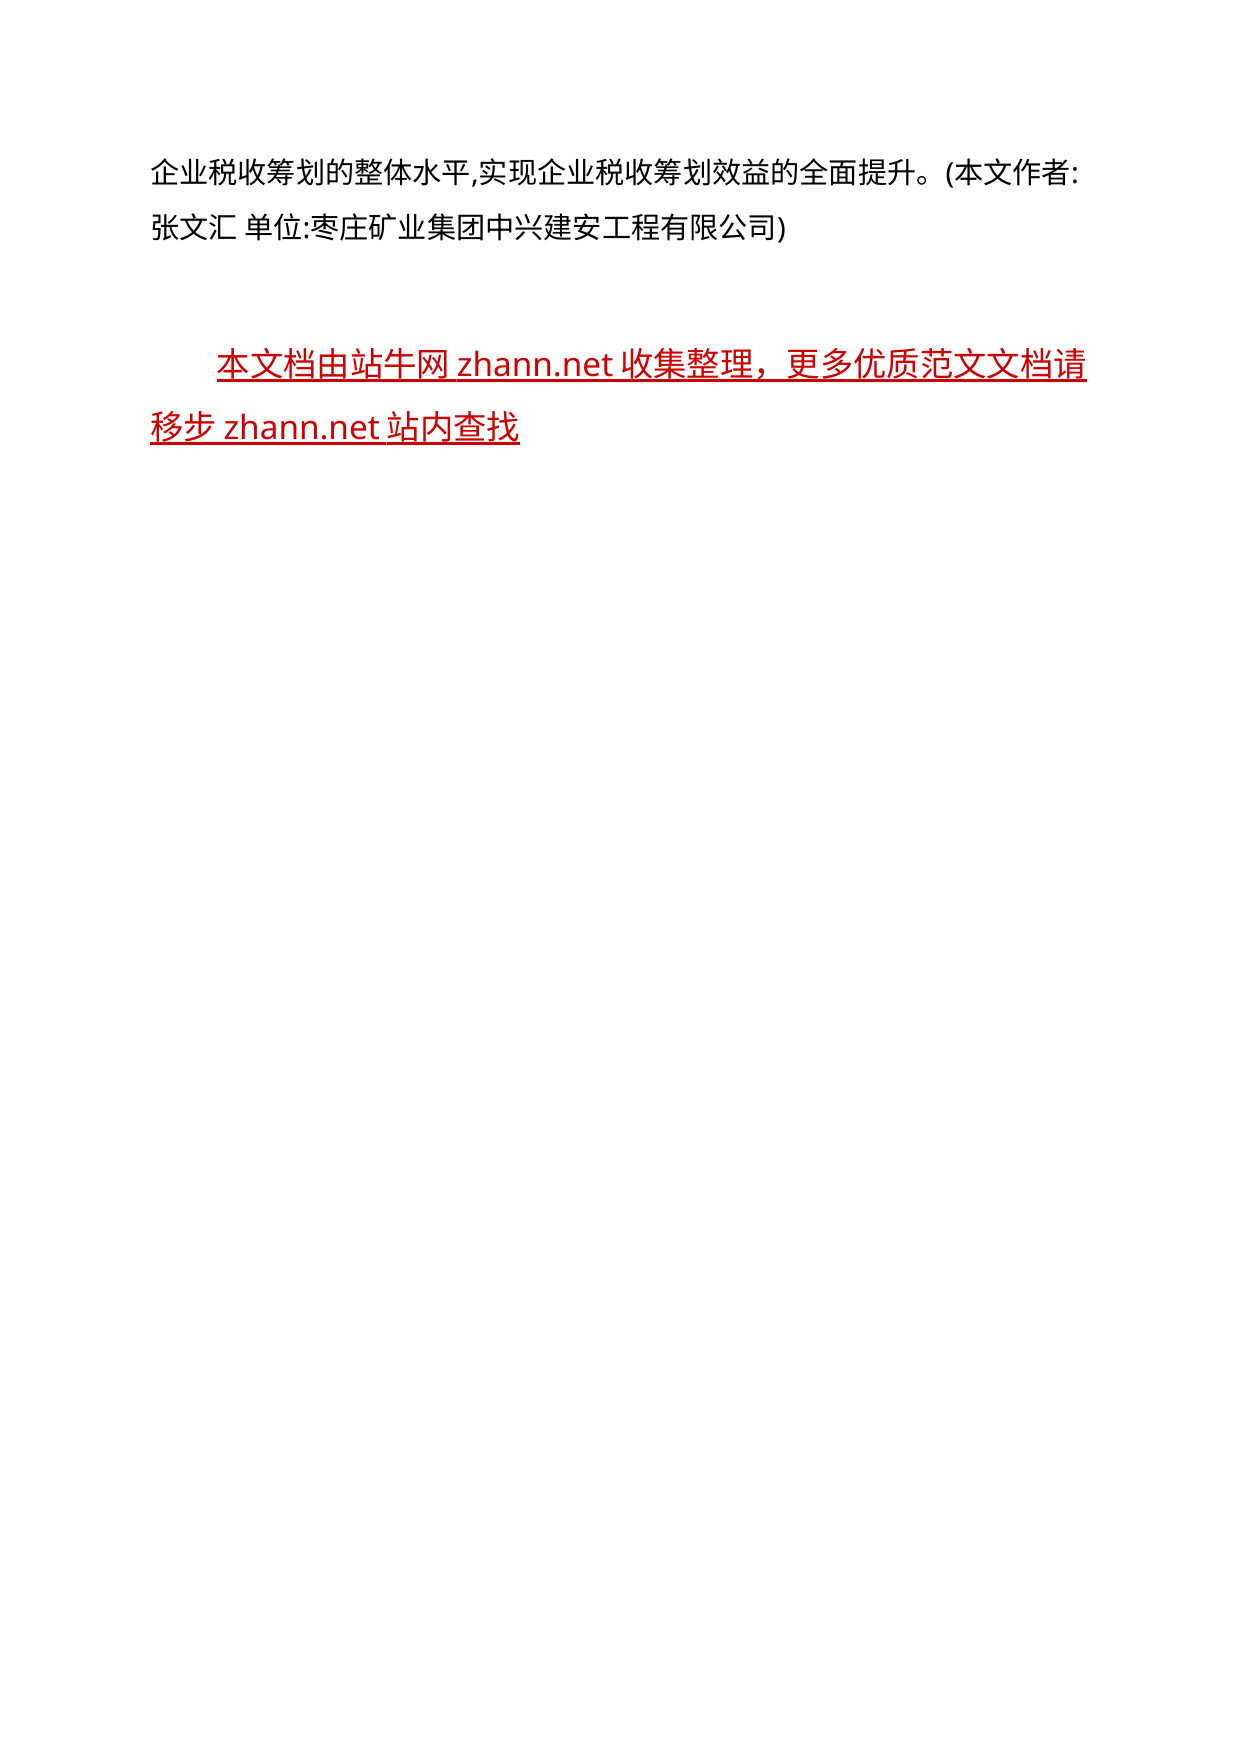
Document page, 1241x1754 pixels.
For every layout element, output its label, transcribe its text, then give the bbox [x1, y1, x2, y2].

text 本文档由站牛网zhann.net收集整理，更多优质范文文档请移步zhann.net站内查找 [150, 338, 1090, 449]
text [150, 150, 1090, 247]
